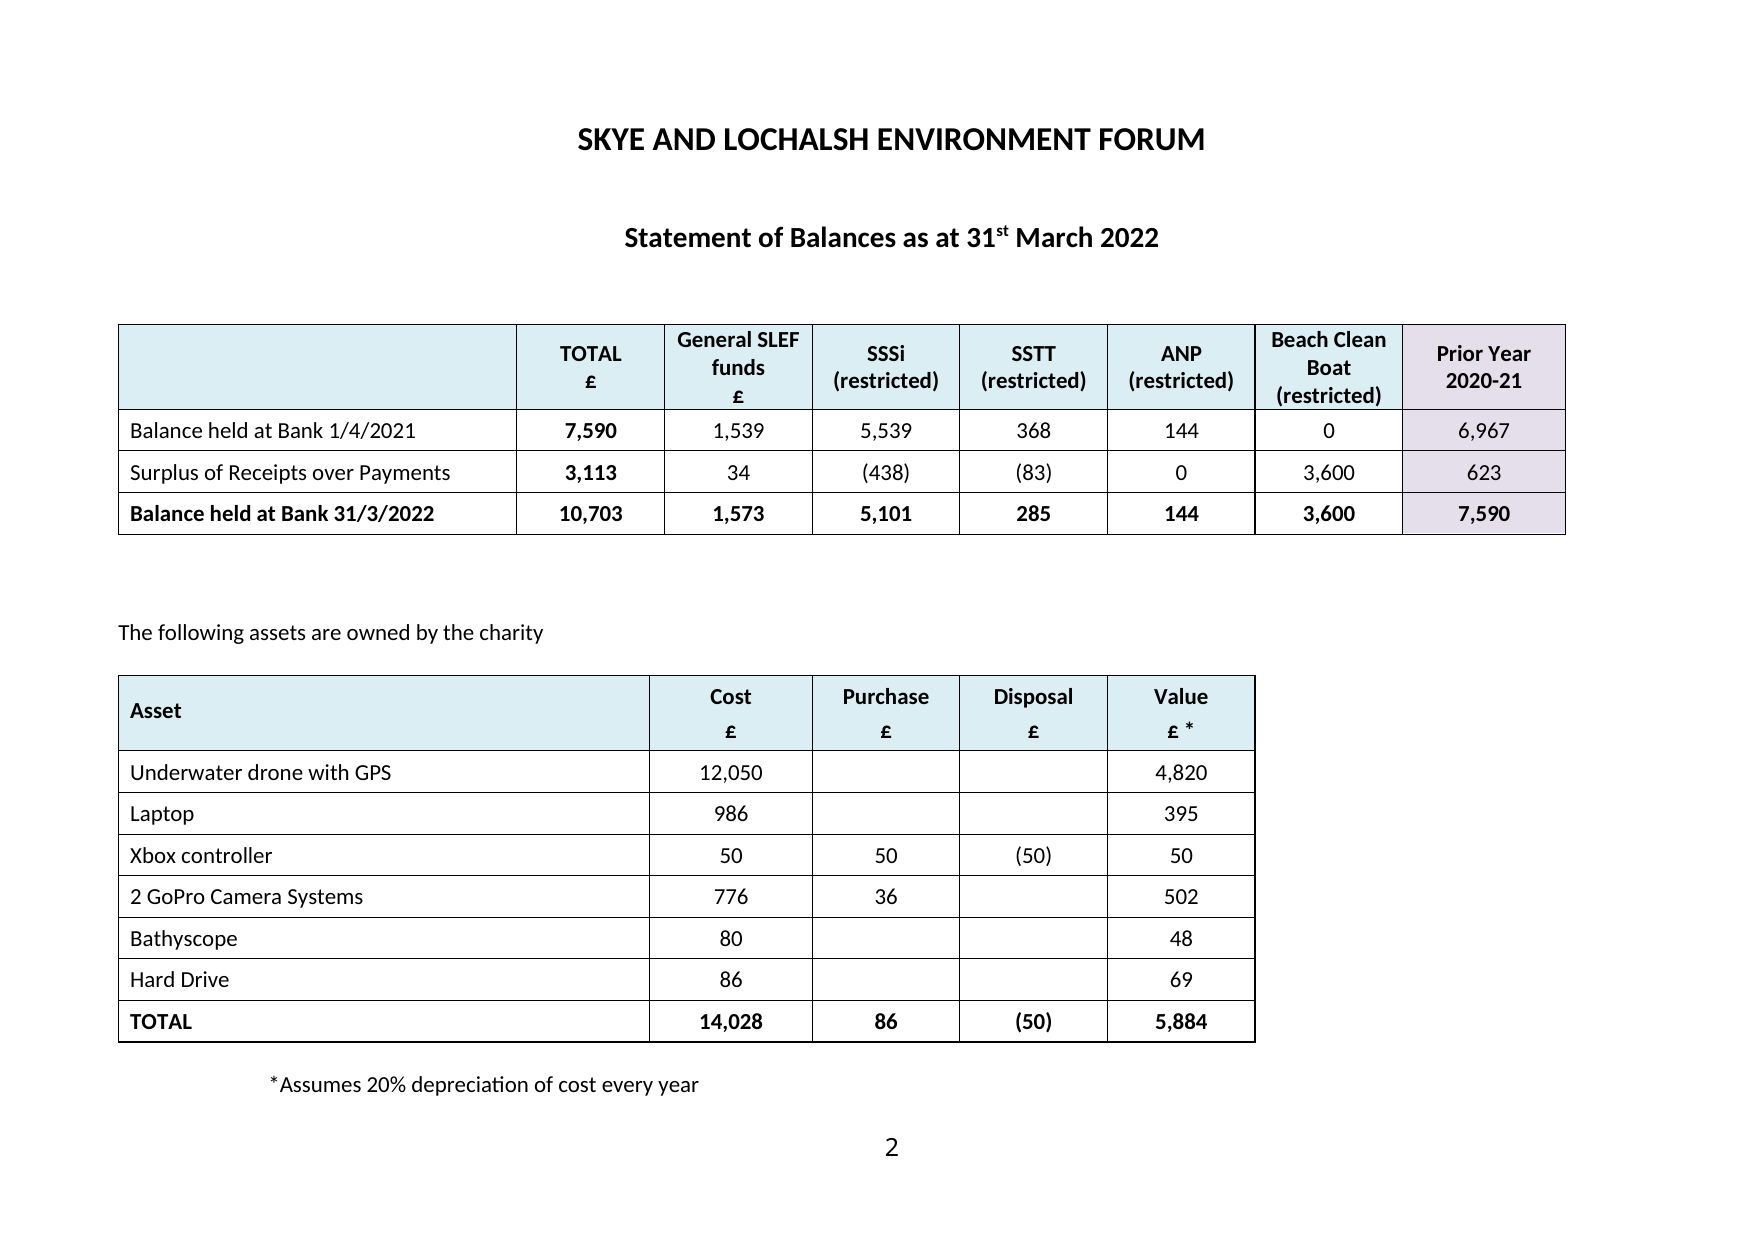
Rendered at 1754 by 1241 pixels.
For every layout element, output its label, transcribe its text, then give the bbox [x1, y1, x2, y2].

table_cell 285 [960, 493, 1107, 533]
table_cell [813, 959, 959, 1000]
table_header Beach Clean Boat (restricted) [1256, 325, 1402, 409]
table_header SSSi (restricted) [813, 325, 959, 409]
table_cell TOTAL [119, 1001, 649, 1041]
table_cell 5,539 [813, 410, 959, 450]
text Statement of Balances as at 31st March 2022 [118, 219, 1665, 255]
table_cell (83) [960, 451, 1107, 492]
table_header [119, 325, 516, 409]
table_cell [960, 876, 1107, 917]
table_cell 3,600 [1256, 451, 1402, 492]
table_cell 1,539 [665, 410, 812, 450]
table_cell 80 [650, 918, 812, 958]
table_cell Surplus of Receipts over Payments [119, 451, 516, 492]
table_header SSTT (restricted) [960, 325, 1107, 409]
list *Assumes 20% depreciation of cost every year [268, 1070, 1665, 1098]
table_header Value £ * [1108, 676, 1254, 750]
table_header Purchase £ [813, 676, 959, 750]
table_cell 36 [813, 876, 959, 917]
table_cell 986 [650, 793, 812, 833]
text The following assets are owned by the charity [118, 618, 1665, 647]
table_cell 86 [650, 959, 812, 1000]
table_cell [813, 793, 959, 833]
table_cell (50) [960, 1001, 1107, 1041]
text SKYE AND LOCHALSH ENVIRONMENT FORUM [118, 118, 1665, 159]
table_cell Balance held at Bank 1/4/2021 [119, 410, 516, 450]
table_cell [960, 959, 1107, 1000]
table_cell 144 [1108, 410, 1254, 450]
table_cell (50) [960, 835, 1107, 875]
table_cell 50 [813, 835, 959, 875]
table_cell 3,600 [1256, 493, 1402, 533]
table_header Disposal £ [960, 676, 1107, 750]
table_cell Underwater drone with GPS [119, 751, 649, 792]
table_cell 4,820 [1108, 751, 1254, 792]
table_cell 3,113 [517, 451, 664, 492]
table_cell 7,590 [1403, 493, 1565, 533]
table_cell 776 [650, 876, 812, 917]
table_cell 623 [1403, 451, 1565, 492]
table_cell (438) [813, 451, 959, 492]
table_cell Balance held at Bank 31/3/2022 [119, 493, 516, 533]
table_cell 14,028 [650, 1001, 812, 1041]
table_cell [813, 751, 959, 792]
table_header Cost £ [650, 676, 812, 750]
table_cell 5,101 [813, 493, 959, 533]
table_cell 395 [1108, 793, 1254, 833]
table_cell 12,050 [650, 751, 812, 792]
table_cell Hard Drive [119, 959, 649, 1000]
table_cell 0 [1108, 451, 1254, 492]
table_header ANP (restricted) [1108, 325, 1254, 409]
table_header General SLEF funds £ [665, 325, 812, 409]
table_cell 7,590 [517, 410, 664, 450]
table_cell 86 [813, 1001, 959, 1041]
table_header Asset [119, 676, 649, 750]
table_cell 6,967 [1403, 410, 1565, 450]
table_header Prior Year 2020-21 [1403, 325, 1565, 409]
table_cell 502 [1108, 876, 1254, 917]
table_cell [960, 918, 1107, 958]
table_cell 50 [650, 835, 812, 875]
table_cell Laptop [119, 793, 649, 833]
table_cell 368 [960, 410, 1107, 450]
table_cell 34 [665, 451, 812, 492]
table_cell [960, 751, 1107, 792]
table_cell 144 [1108, 493, 1254, 533]
table_cell 1,573 [665, 493, 812, 533]
table_cell 50 [1108, 835, 1254, 875]
table_cell 10,703 [517, 493, 664, 533]
table_cell 48 [1108, 918, 1254, 958]
table_cell Bathyscope [119, 918, 649, 958]
table_cell 5,884 [1108, 1001, 1254, 1041]
table_cell 2 GoPro Camera Systems [119, 876, 649, 917]
table_cell 0 [1256, 410, 1402, 450]
table_cell Xbox controller [119, 835, 649, 875]
table_header TOTAL £ [517, 325, 664, 409]
table_cell 69 [1108, 959, 1254, 1000]
table_cell [960, 793, 1107, 833]
table_cell [813, 918, 959, 958]
